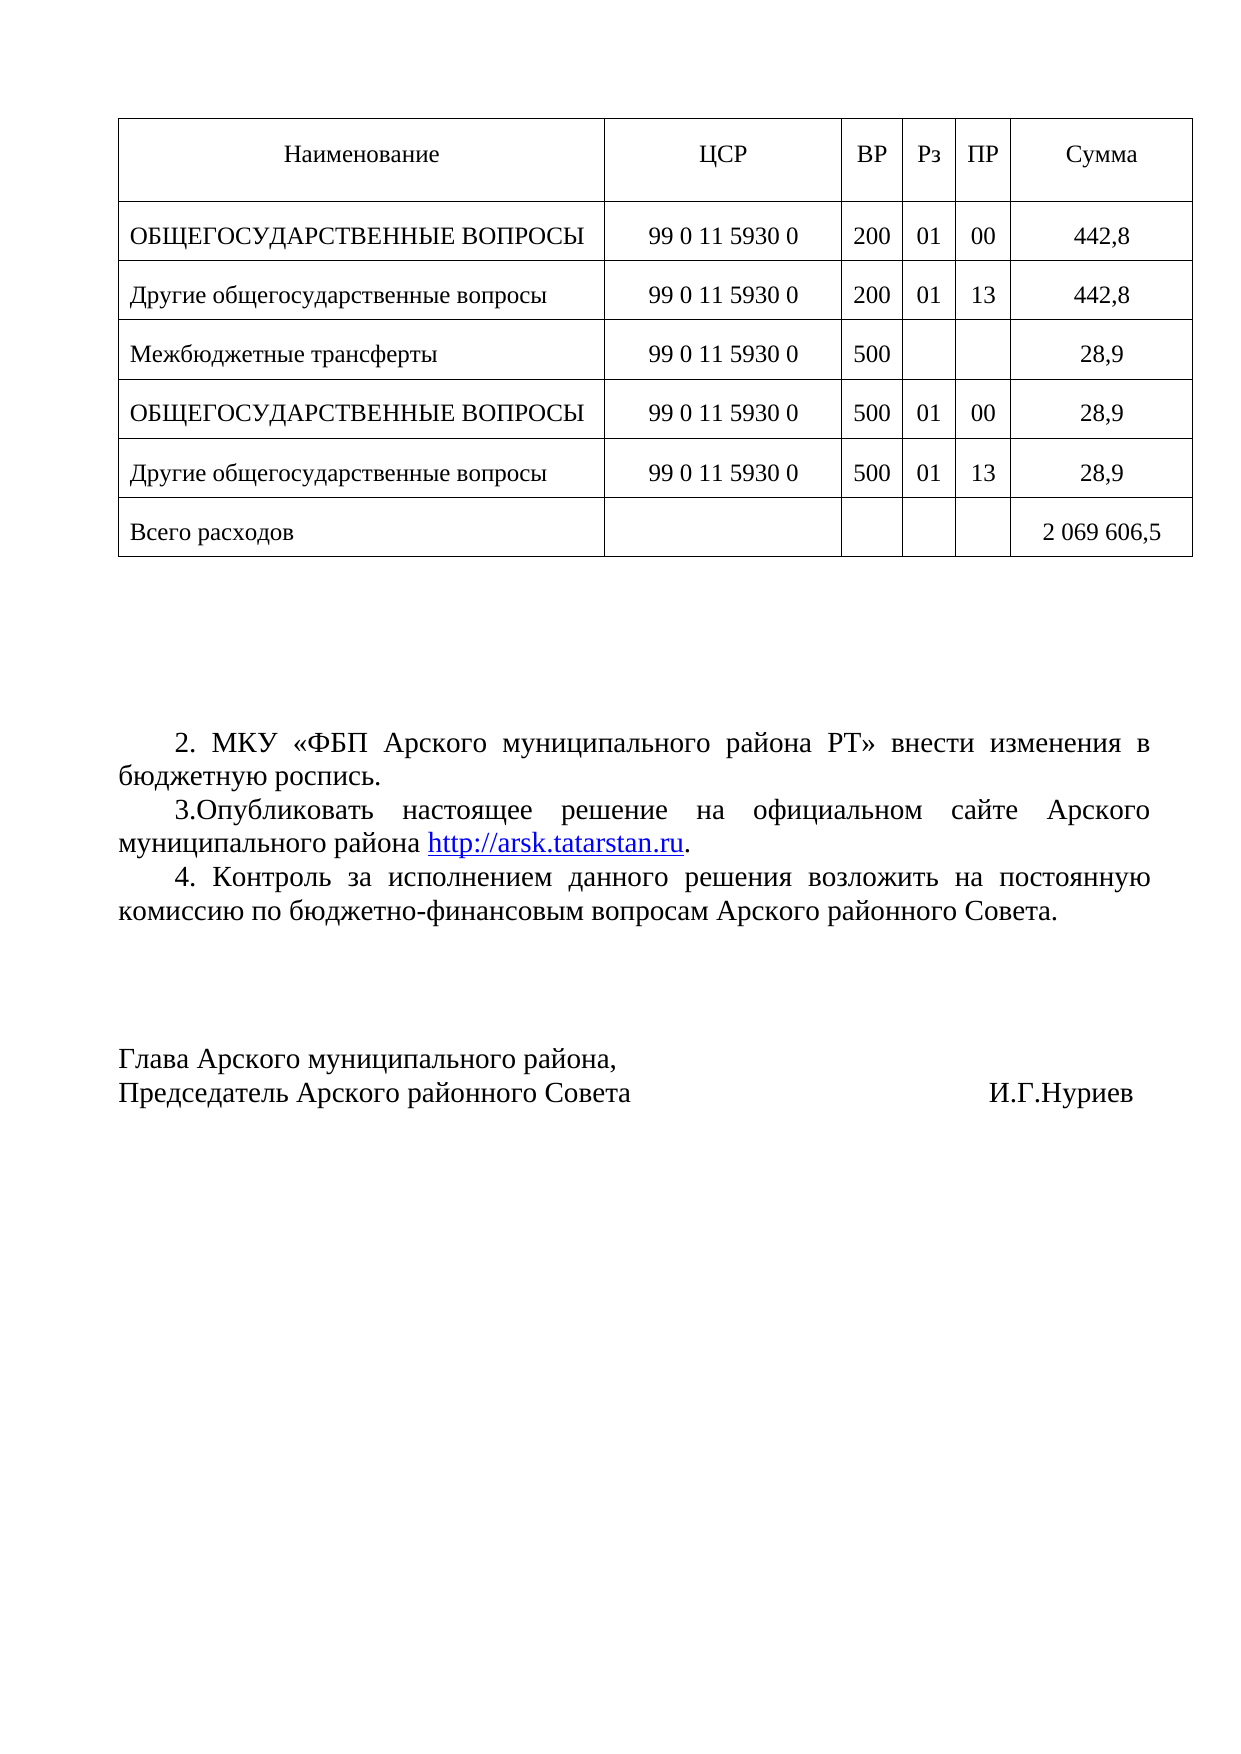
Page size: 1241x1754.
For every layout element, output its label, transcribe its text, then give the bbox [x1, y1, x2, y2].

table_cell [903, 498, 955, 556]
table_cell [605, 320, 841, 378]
text 3.Опубликовать настоящее решение на официальном сайте Арского муниципального района http://arsk.tatarstan.ru. [118, 792, 1152, 859]
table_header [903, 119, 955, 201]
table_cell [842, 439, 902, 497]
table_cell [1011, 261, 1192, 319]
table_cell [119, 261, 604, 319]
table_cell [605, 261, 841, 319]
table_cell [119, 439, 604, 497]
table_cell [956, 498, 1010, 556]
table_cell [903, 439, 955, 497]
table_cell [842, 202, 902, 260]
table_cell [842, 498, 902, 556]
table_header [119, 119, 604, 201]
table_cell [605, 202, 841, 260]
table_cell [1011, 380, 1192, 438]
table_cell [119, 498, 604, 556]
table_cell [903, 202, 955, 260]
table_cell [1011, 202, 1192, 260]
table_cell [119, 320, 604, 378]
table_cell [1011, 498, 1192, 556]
text 4. Контроль за исполнением данного решения возложить на постоянную комиссию по бюджетно-финансовым вопросам Арского районного Совета. [118, 859, 1152, 926]
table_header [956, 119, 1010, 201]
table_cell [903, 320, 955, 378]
text 2. МКУ «ФБП Арского муниципального района РТ» внести изменения в бюджетную роспись. [118, 725, 1152, 792]
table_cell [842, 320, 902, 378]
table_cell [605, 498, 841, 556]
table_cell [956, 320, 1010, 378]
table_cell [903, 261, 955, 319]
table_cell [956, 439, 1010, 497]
text Глава Арского муниципального района, [118, 1041, 1152, 1075]
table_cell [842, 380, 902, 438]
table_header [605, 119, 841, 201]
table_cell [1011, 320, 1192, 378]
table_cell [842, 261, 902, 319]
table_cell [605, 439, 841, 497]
text Председатель Арского районного Совета И.Г.Нуриев [118, 1075, 1152, 1108]
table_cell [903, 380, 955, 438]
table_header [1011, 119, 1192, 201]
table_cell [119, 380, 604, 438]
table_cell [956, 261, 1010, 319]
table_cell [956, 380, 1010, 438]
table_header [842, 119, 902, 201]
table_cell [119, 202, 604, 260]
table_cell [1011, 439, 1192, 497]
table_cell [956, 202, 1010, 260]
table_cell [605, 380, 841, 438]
